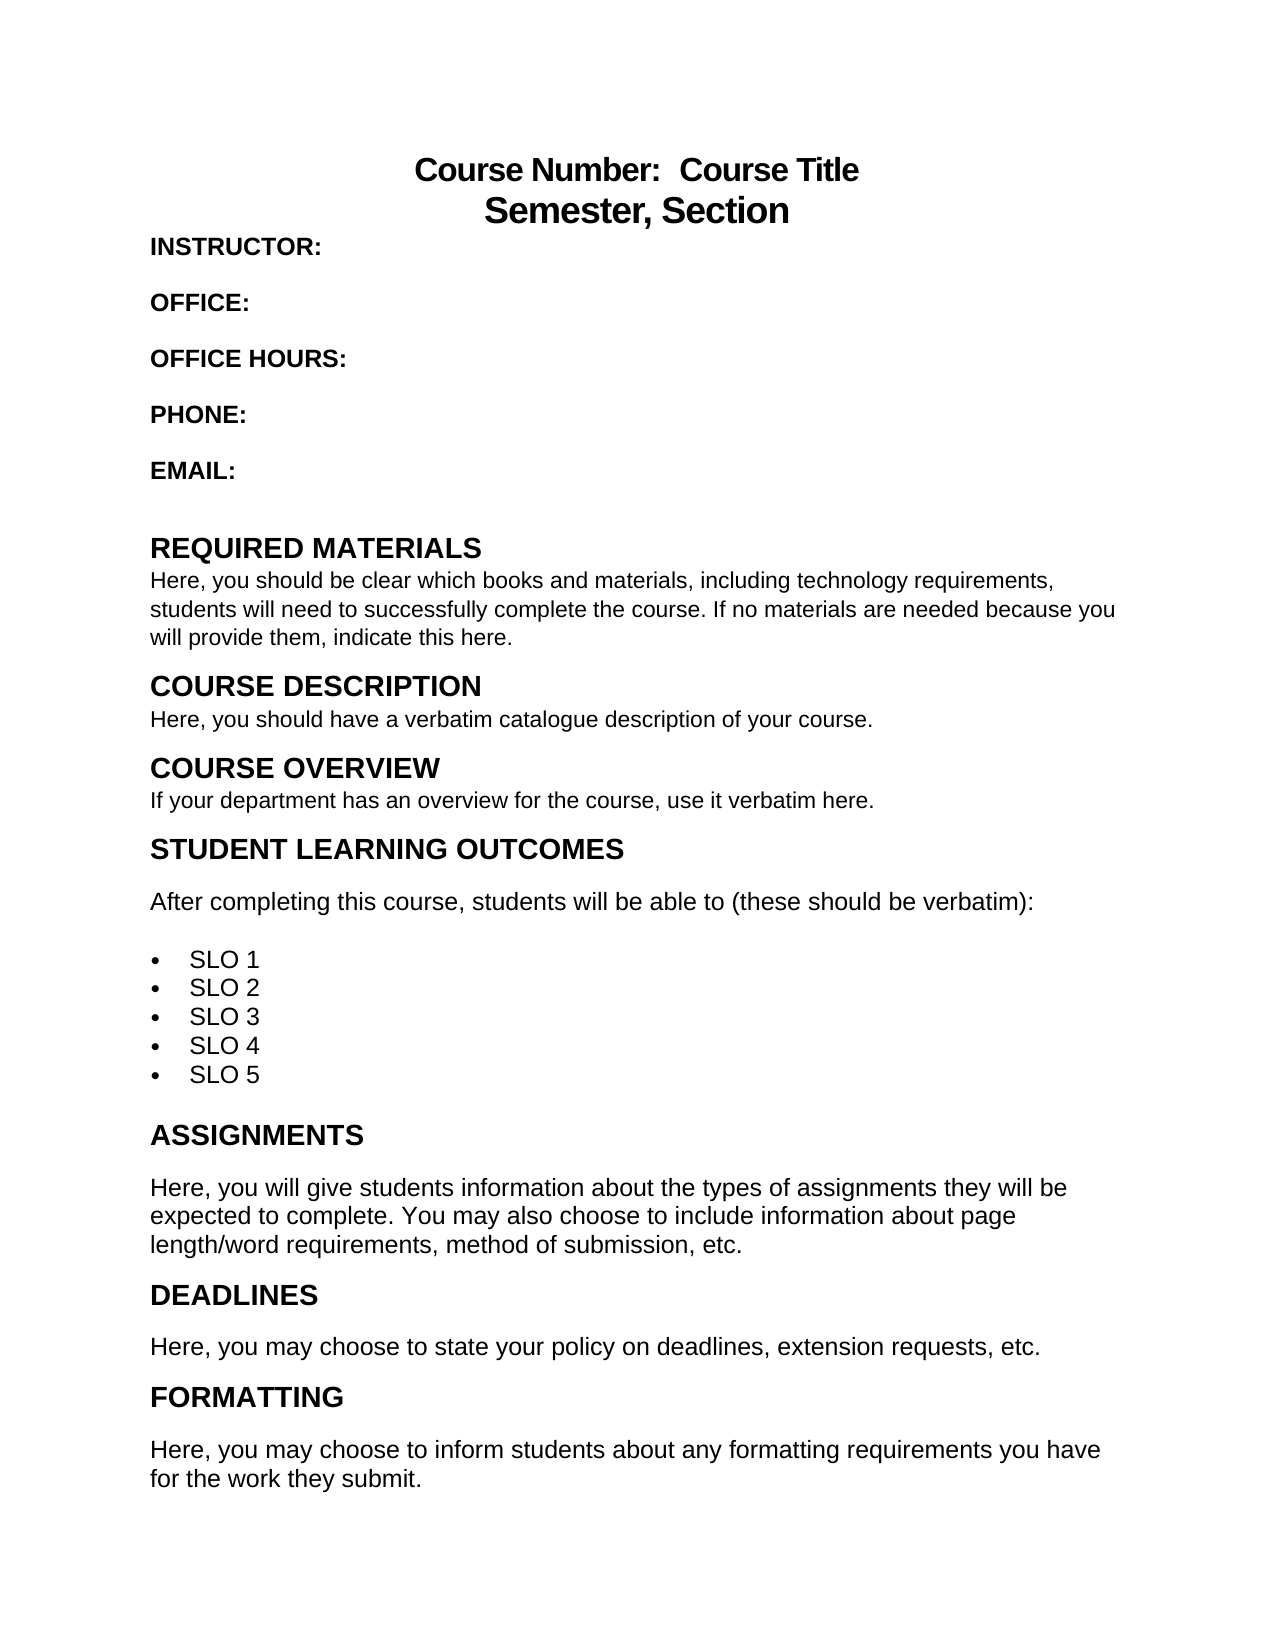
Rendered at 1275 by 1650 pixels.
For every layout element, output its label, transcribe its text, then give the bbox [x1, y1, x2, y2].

text Here, you may choose to inform students about any formatting requirements you have for the work they submit. [150, 1435, 1125, 1492]
subtitle STUDENT LEARNING OUTCOMES [150, 832, 1125, 865]
subtitle DEADLINES [150, 1277, 1125, 1311]
list SLO 1 [152, 945, 1125, 973]
text Here, you should be clear which books and materials, including technology requirements, students will need to successfully complete the course. If no materials are needed because you will provide them, indicate this here. [150, 567, 1125, 651]
text If your department has an overview for the course, use it verbatim here. [150, 787, 1125, 813]
text After completing this course, students will be able to (these should be verbatim): [150, 887, 1125, 916]
subtitle OFFICE: [150, 288, 1125, 316]
list SLO 3 [152, 1002, 1125, 1031]
subtitle COURSE OVERVIEW [150, 751, 1125, 784]
text Here, you should have a verbatim catalogue description of your course. [150, 706, 1125, 732]
list SLO 5 [152, 1060, 1125, 1088]
subtitle REQUIRED MATERIALS [150, 531, 1125, 565]
title Course Number: Course Title [150, 150, 1125, 188]
subtitle ASSIGNMENTS [150, 1118, 1125, 1151]
list SLO 4 [152, 1031, 1125, 1060]
subtitle PHONE: [150, 400, 1125, 428]
subtitle FORMATTING [150, 1380, 1125, 1413]
text INSTRUCTOR: [150, 232, 1125, 260]
title Semester, Section [150, 188, 1125, 232]
subtitle OFFICE HOURS: [150, 344, 1125, 372]
subtitle COURSE DESCRIPTION [150, 669, 1125, 703]
text Here, you will give students information about the types of assignments they will be expected to complete. You may also choose to include information about page length/word requirements, method of submission, etc. [150, 1172, 1125, 1259]
list SLO 2 [152, 973, 1125, 1002]
subtitle EMAIL: [150, 456, 1125, 484]
text Here, you may choose to state your policy on deadlines, extension requests, etc. [150, 1332, 1125, 1361]
